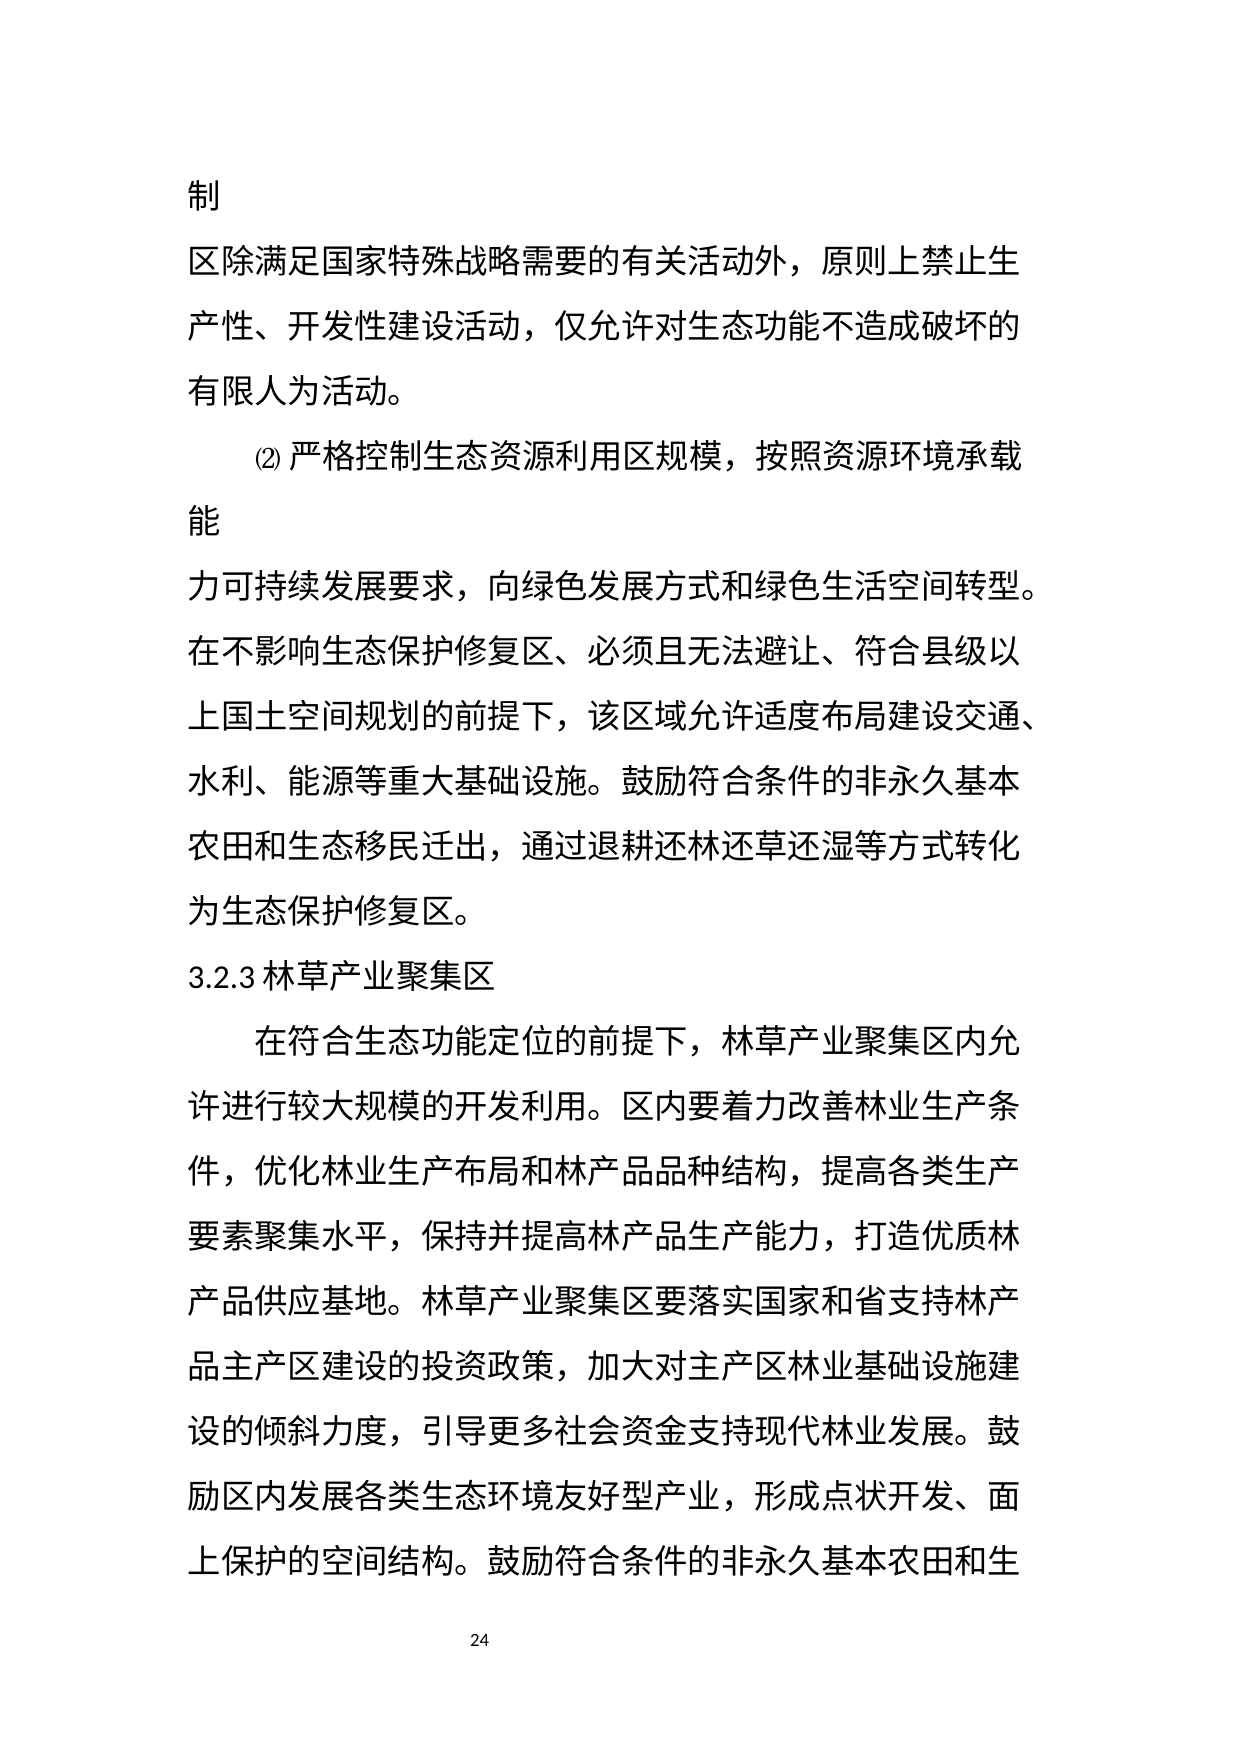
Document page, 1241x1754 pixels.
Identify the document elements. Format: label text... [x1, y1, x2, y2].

text 区除满足国家特殊战略需要的有关活动外，原则上禁止生产性、开发性建设活动，仅允许对生态功能不造成破坏的有限人为活动。 [187, 227, 1053, 422]
text 力可持续发展要求，向绿色发展方式和绿色生活空间转型。在不影响生态保护修复区、必须且无法避让、符合县级以上国土空间规划的前提下，该区域允许适度布局建设交通、水利、能源等重大基础设施。鼓励符合条件的非永久基本农田和生态移民迁出，通过退耕还林还草还湿等方式转化为生态保护修复区。 [187, 552, 1053, 942]
text ⑵严格控制生态资源利用区规模，按照资源环境承载能 [187, 422, 1053, 552]
text 3.2.3 林草产业聚集区 [187, 942, 1053, 1007]
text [187, 1007, 1053, 1592]
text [187, 162, 1053, 227]
